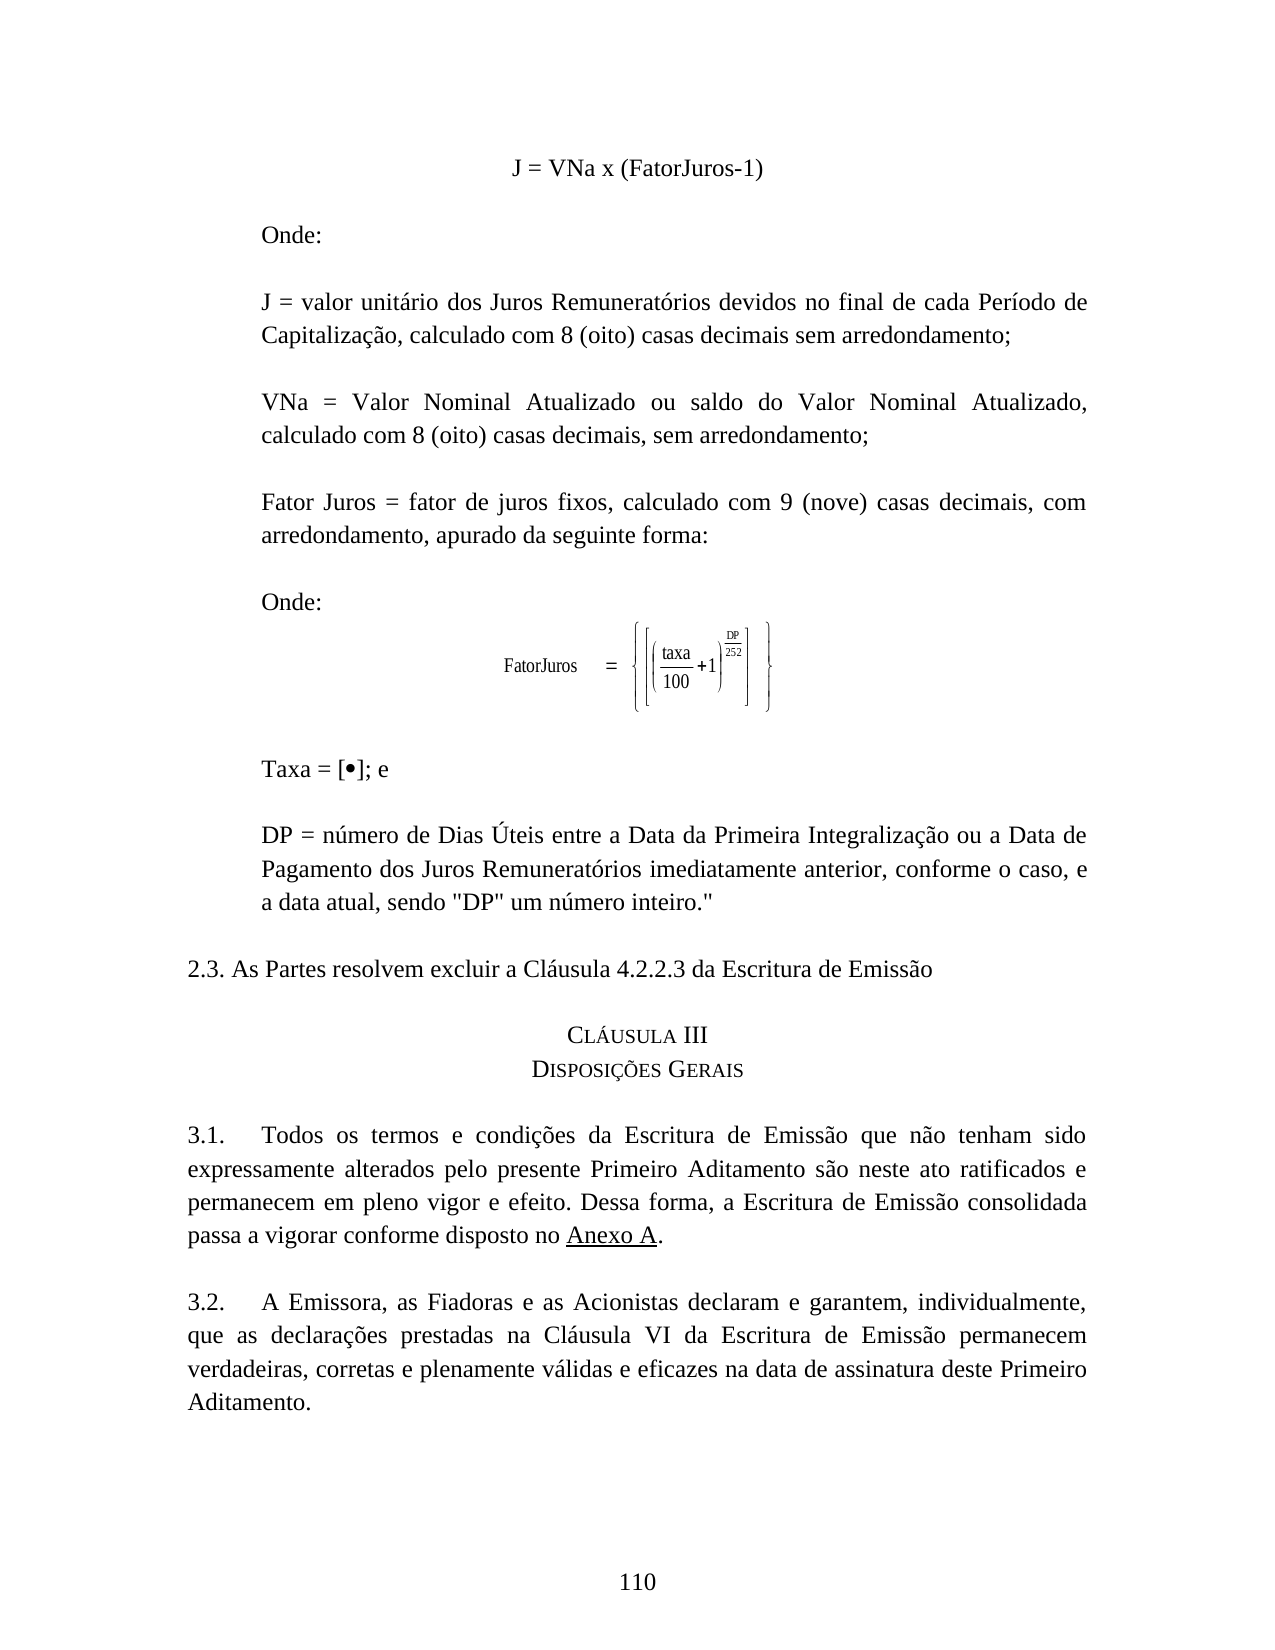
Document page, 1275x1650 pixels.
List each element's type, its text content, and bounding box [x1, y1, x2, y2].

text Taxa = []; e [261, 750, 1088, 784]
text Cláusula III Disposições Gerais [187, 1017, 1088, 1084]
text 2.3. As Partes resolvem excluir a Cláusula 4.2.2.3 da Escritura de Emissão [187, 950, 1088, 984]
text 3.1. Todos os termos e condições da Escritura de Emissão que não tenham sido expressamente alterados pelo presente Primeiro Aditamento são neste ato ratificados e permanecem em pleno vigor e efeito. Dessa forma, a Escritura de Emissão consolidada passa a vigorar conforme disposto no Anexo A. [187, 1117, 1088, 1250]
text Onde: [261, 217, 1088, 250]
text VNa = Valor Nominal Atualizado ou saldo do Valor Nominal Atualizado, calculado com 8 (oito) casas decimais, sem arredondamento; [261, 383, 1088, 450]
text Onde: [261, 583, 1088, 617]
text Fator Juros = fator de juros fixos, calculado com 9 (nove) casas decimais, com arredondamento, apurado da seguinte forma: [261, 483, 1088, 550]
text J = VNa x (FatorJuros-1) [187, 150, 1088, 183]
text DP = número de Dias Úteis entre a Data da Primeira Integralização ou a Data de Pagamento dos Juros Remuneratórios imediatamente anterior, conforme o caso, e a data atual, sendo "DP" um número inteiro." [261, 817, 1088, 917]
text J = valor unitário dos Juros Remuneratórios devidos no final de cada Período de Capitalização, calculado com 8 (oito) casas decimais sem arredondamento; [261, 283, 1088, 350]
text 3.2. A Emissora, as Fiadoras e as Acionistas declaram e garantem, individualmente, que as declarações prestadas na Cláusula VI da Escritura de Emissão permanecem verdadeiras, corretas e plenamente válidas e eficazes na data de assinatura deste Primeiro Aditamento. [187, 1284, 1088, 1417]
